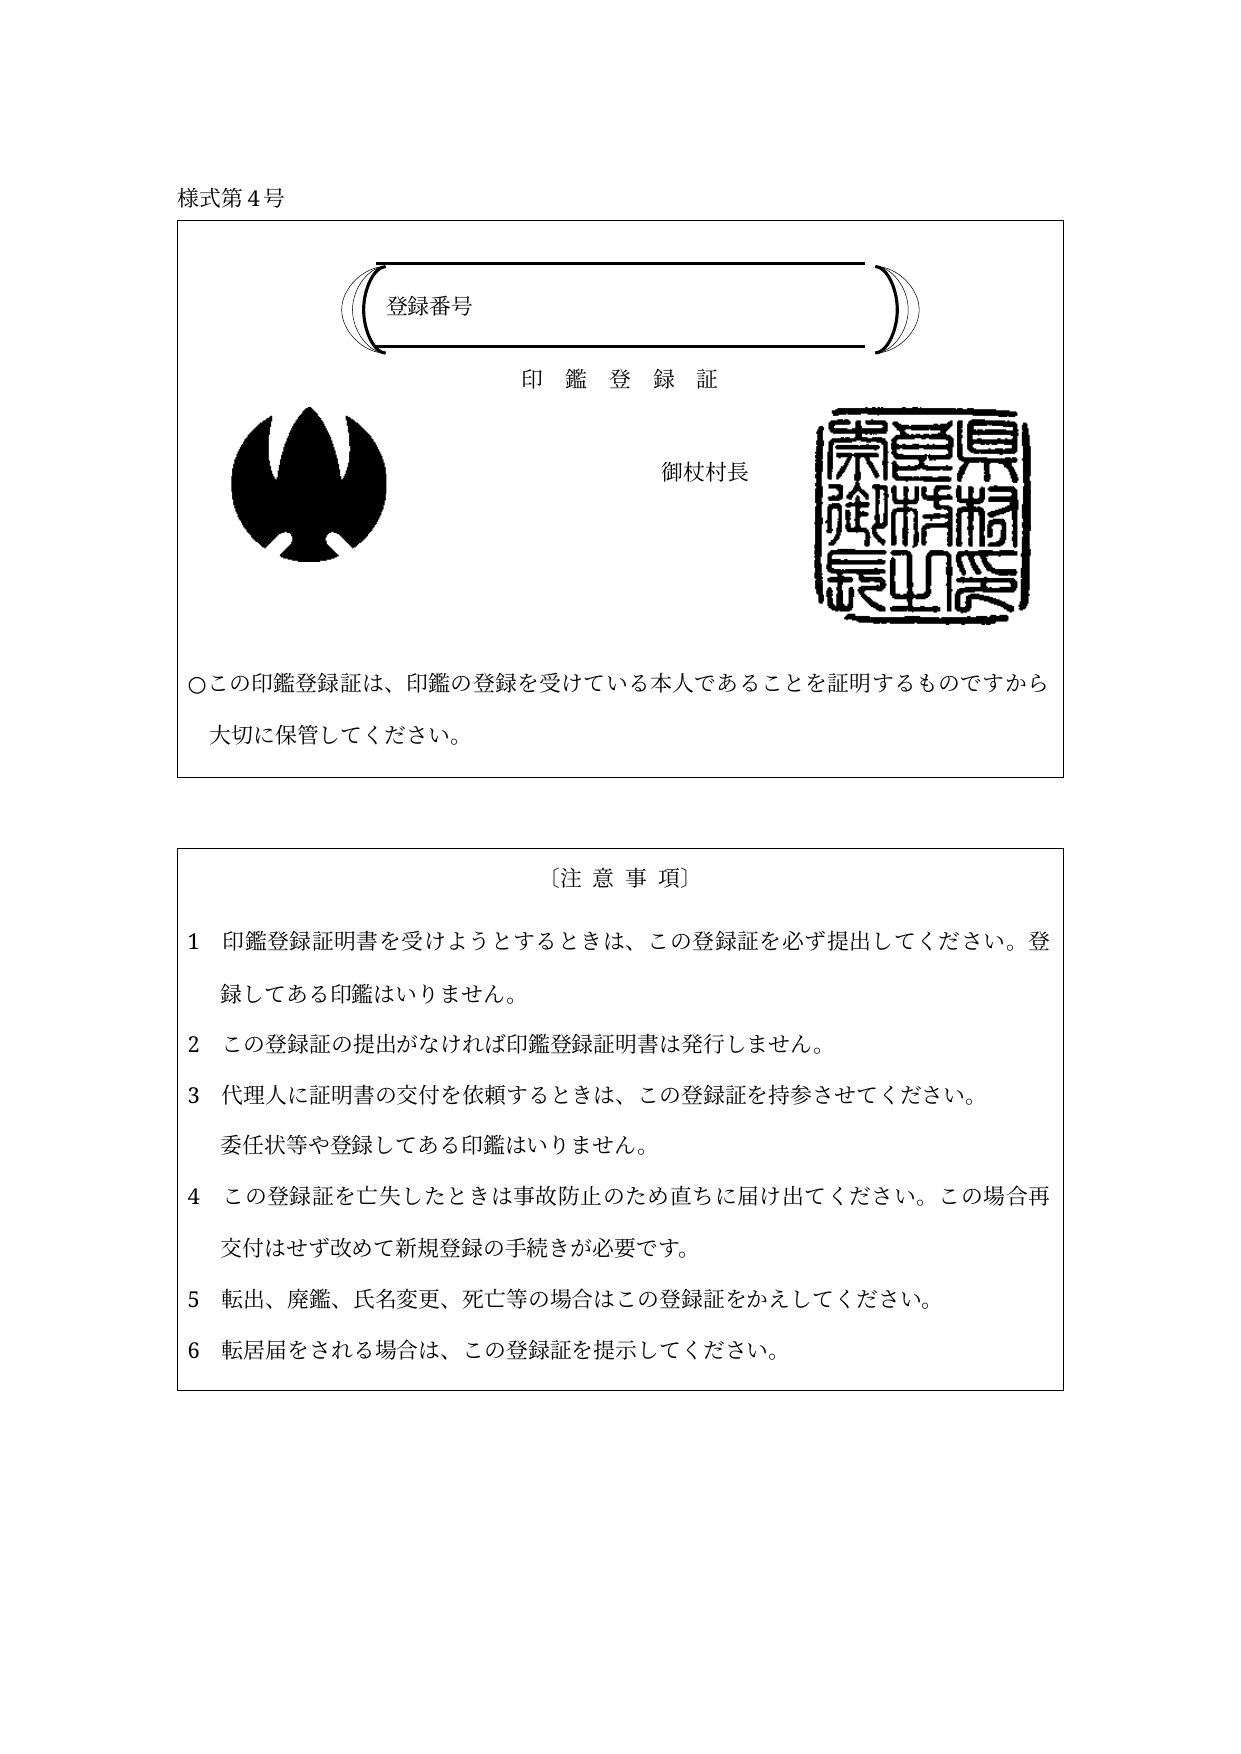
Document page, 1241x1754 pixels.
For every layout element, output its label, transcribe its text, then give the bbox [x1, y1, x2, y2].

picture [814, 407, 1031, 625]
table_cell [865, 262, 1063, 345]
table_cell ○この印鑑登録証は、印鑑の登録を受けている本人であることを証明するものですから大切に保管してください。 [178, 652, 1063, 777]
table_cell 登録番号 [376, 265, 864, 345]
table_cell [178, 408, 620, 652]
table_header 〔注意事項〕 1 印鑑登録証明書を受けようとするときは、この登録証を必ず提出してください。登録してある印鑑はいりません。 2 この登録証の提出がなければ印鑑登録証明書は発行しません。 3 代理人に証明書の交付を依頼するときは、この登録証を持参させてください。 委任状等や登録してある印鑑はいりません。 4 この登録証を亡失したときは事故防止のため直ちに届け出てください。この場合再交付はせず改めて新規登録の手続きが必要です。 5 転出、廃鑑、氏名変更、死亡等の場合はこの登録証をかえしてください。 6 転居届をされる場合は、この登録証を提示してください。 [178, 849, 1063, 1389]
table_cell 御杖村長 [620, 408, 1063, 652]
table_header [178, 221, 1063, 262]
text 様式第4号 [177, 179, 1063, 214]
table_cell 印鑑登録証 [178, 345, 1063, 408]
picture [231, 407, 387, 562]
table_cell [178, 262, 376, 345]
